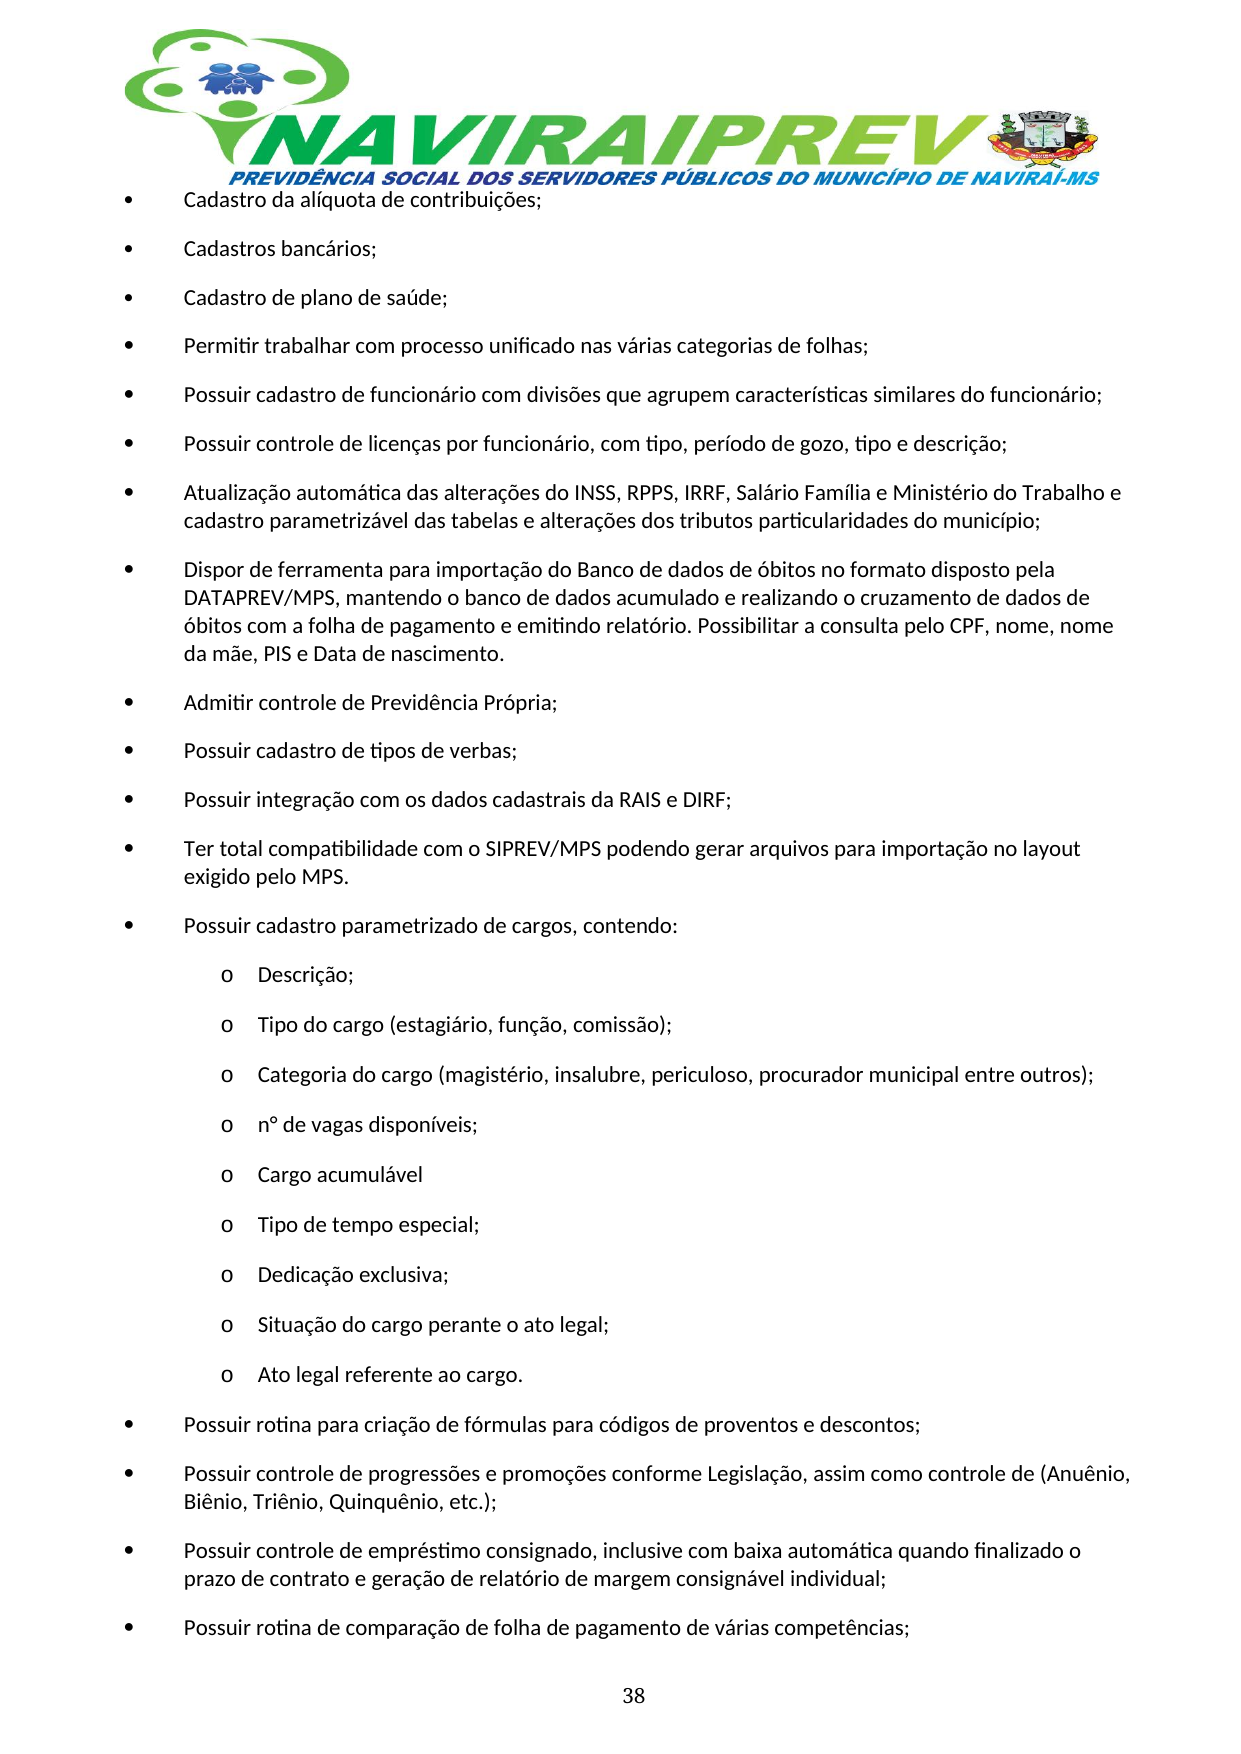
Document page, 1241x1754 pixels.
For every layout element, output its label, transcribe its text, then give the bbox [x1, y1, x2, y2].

list Dedicação exclusiva; [220, 1260, 1137, 1289]
list Atualização automática das alterações do INSS, RPPS, IRRF, Salário Família e Ministério do Trabalho e cadastro parametrizável das tabelas e alterações dos tributos particularidades do município; [125, 478, 1137, 534]
list Cadastros bancários; [125, 234, 1137, 262]
list Possuir cadastro de tipos de verbas; [125, 737, 1137, 765]
list Possuir controle de progressões e promoções conforme Legislação, assim como controle de (Anuênio, Biênio, Triênio, Quinquênio, etc.); [125, 1459, 1137, 1515]
list Situação do cargo perante o ato legal; [220, 1310, 1137, 1339]
list n° de vagas disponíveis; [220, 1110, 1137, 1139]
list Tipo de tempo especial; [220, 1210, 1137, 1239]
list Dispor de ferramenta para importação do Banco de dados de óbitos no formato disposto pela DATAPREV/MPS, mantendo o banco de dados acumulado e realizando o cruzamento de dados de óbitos com a folha de pagamento e emitindo relatório. Possibilitar a consulta pelo CPF, nome, nome da mãe, PIS e Data de nascimento. [125, 555, 1137, 667]
list Possuir rotina para criação de fórmulas para códigos de proventos e descontos; [125, 1410, 1137, 1438]
list Cargo acumulável [220, 1160, 1137, 1189]
list Descrição; [220, 960, 1137, 989]
list Possuir cadastro parametrizado de cargos, contendo: [125, 911, 1137, 939]
list Admitir controle de Previdência Própria; [125, 688, 1137, 716]
list Possuir controle de empréstimo consignado, inclusive com baixa automática quando finalizado o prazo de contrato e geração de relatório de margem consignável individual; [125, 1536, 1137, 1592]
list Possuir rotina de comparação de folha de pagamento de várias competências; [125, 1613, 1137, 1641]
list Cadastro de plano de saúde; [125, 283, 1137, 311]
list Ato legal referente ao cargo. [220, 1360, 1137, 1389]
list Tipo do cargo (estagiário, função, comissão); [220, 1010, 1137, 1039]
list Possuir controle de licenças por funcionário, com tipo, período de gozo, tipo e descrição; [125, 429, 1137, 457]
list Cadastro da alíquota de contribuições; [125, 185, 1137, 213]
list Possuir cadastro de funcionário com divisões que agrupem características similares do funcionário; [125, 380, 1137, 408]
list Ter total compatibilidade com o SIPREV/MPS podendo gerar arquivos para importação no layout exigido pelo MPS. [125, 834, 1137, 890]
list Categoria do cargo (magistério, insalubre, periculoso, procurador municipal entre outros); [220, 1060, 1137, 1089]
list Permitir trabalhar com processo unificado nas várias categorias de folhas; [125, 331, 1137, 359]
picture [125, 29, 1100, 185]
list Possuir integração com os dados cadastrais da RAIS e DIRF; [125, 786, 1137, 813]
